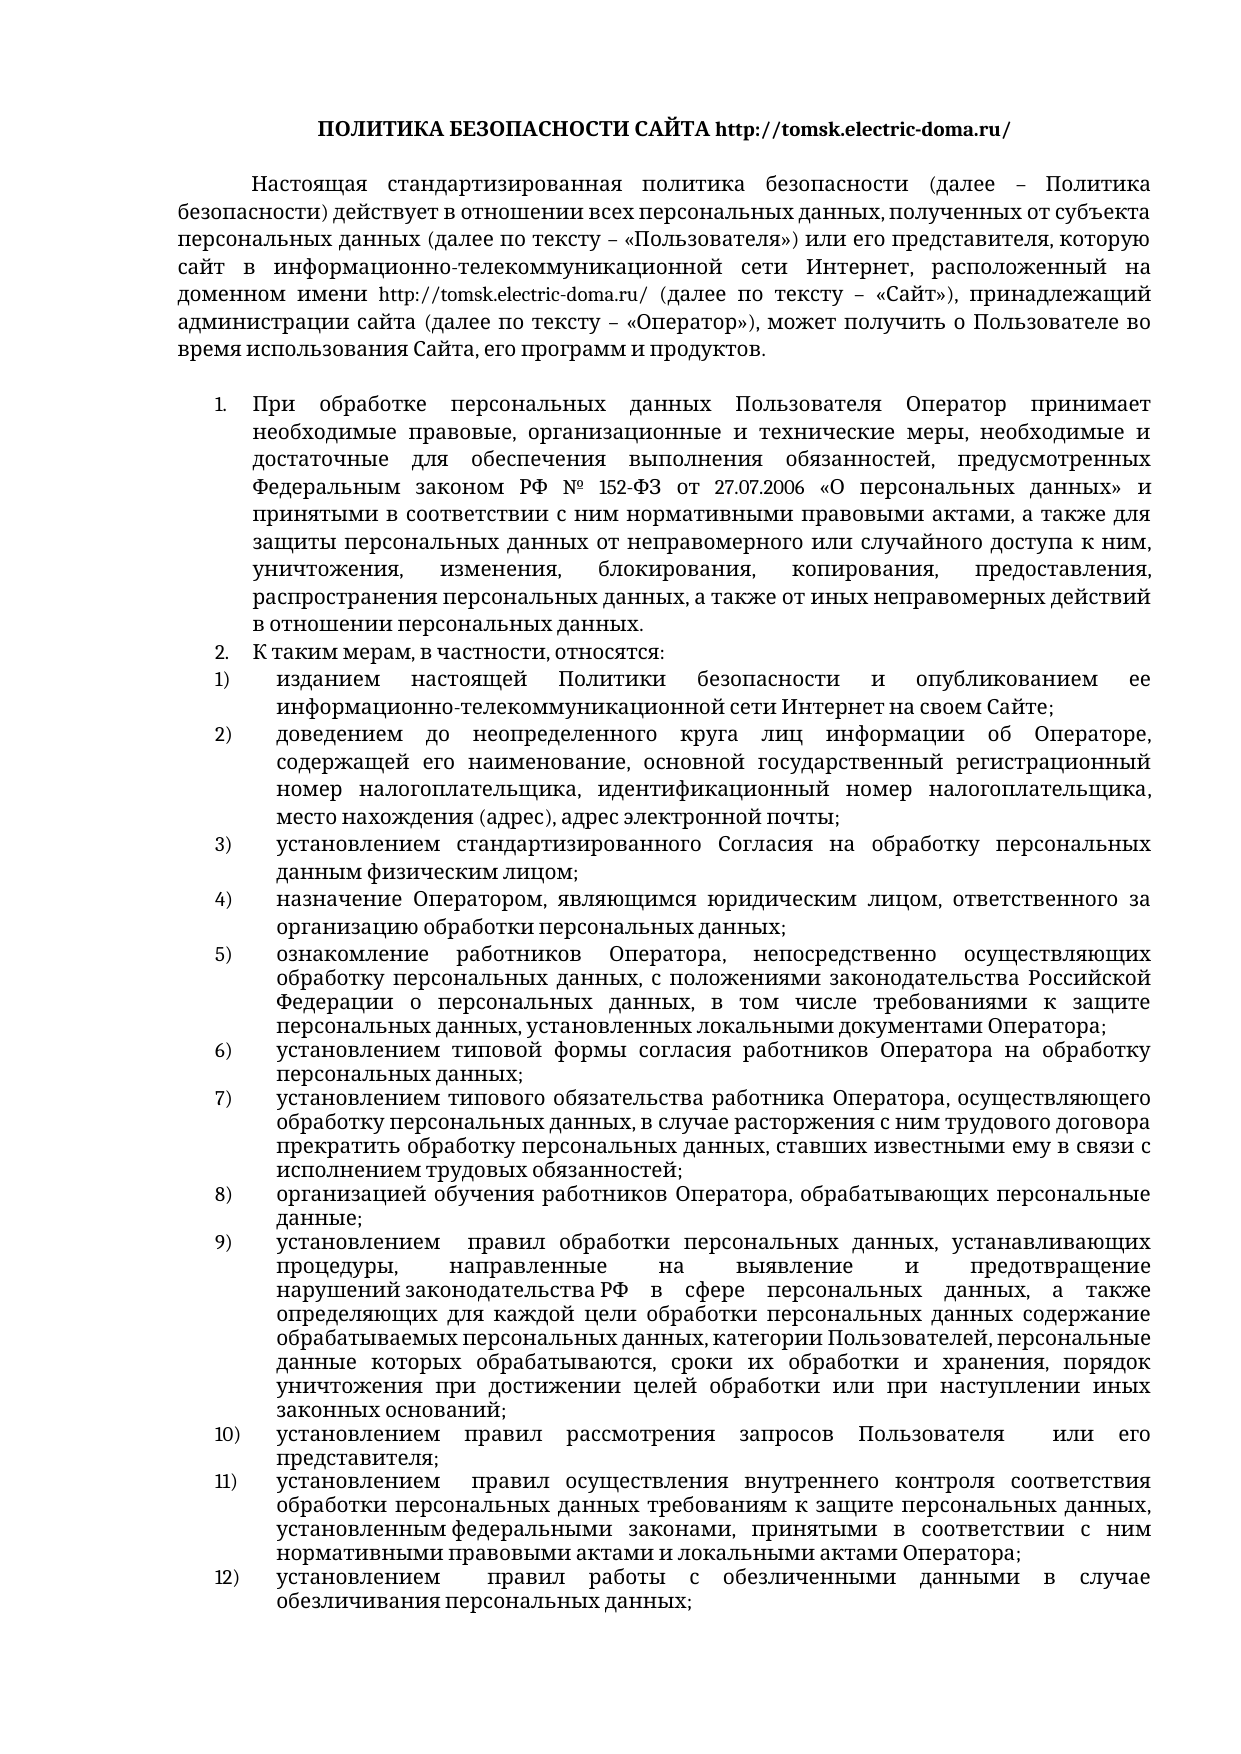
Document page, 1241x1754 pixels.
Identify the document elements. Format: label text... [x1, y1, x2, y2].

list К таким мерам, в частности, относятся: [215, 641, 1152, 664]
list установлением типового обязательства работника Оператора, осуществляющего обработку персональных данных, в случае расторжения с ним трудового договора прекратить обработку персональных данных, ставших известными ему в связи с исполнением трудовых обязанностей; [215, 1087, 1152, 1183]
list установлением правил рассмотрения запросов Пользователя или его представителя; [215, 1422, 1152, 1470]
list изданием настоящей Политики безопасности и опубликованием ее информационно-телекоммуникационной сети Интернет на своем Сайте; [215, 668, 1152, 719]
list установлением типовой формы согласия работников Оператора на обработку персональных данных; [215, 1039, 1152, 1087]
list При обработке персональных данных Пользователя Оператор принимает необходимые правовые, организационные и технические меры, необходимые и достаточные для обеспечения выполнения обязанностей, предусмотренных Федеральным законом РФ № 152-ФЗ от 27.07.2006 «О персональных данных» и принятыми в соответствии с ним нормативными правовыми актами, а также для защиты персональных данных от неправомерного или случайного доступа к ним, уничтожения, изменения, блокирования, копирования, предоставления, распространения персональных данных, а также от иных неправомерных действий в отношении персональных данных. [215, 393, 1152, 637]
text ПОЛИТИКА БЕЗОПАСНОСТИ САЙТА http://tomsk.electric-doma.ru/ [177, 118, 1152, 142]
list установлением правил обработки персональных данных, устанавливающих процедуры, направленные на выявление и предотвращение нарушений законодательства РФ в сфере персональных данных, а также определяющих для каждой цели обработки персональных данных содержание обрабатываемых персональных данных, категории Пользователей, персональные данные которых обрабатываются, сроки их обработки и хранения, порядок уничтожения при достижении целей обработки или при наступлении иных законных оснований; [215, 1231, 1152, 1422]
list ознакомление работников Оператора, непосредственно осуществляющих обработку персональных данных, с положениями законодательства Российской Федерации о персональных данных, в том числе требованиями к защите персональных данных, установленных локальными документами Оператора; [215, 943, 1152, 1039]
list доведением до неопределенного круга лиц информации об Операторе, содержащей его наименование, основной государственный регистрационный номер налогоплательщика, идентификационный номер налогоплательщика, место нахождения (адрес), адрес электронной почты; [215, 723, 1152, 829]
list установлением стандартизированного Согласия на обработку персональных данным физическим лицом; [215, 833, 1152, 884]
text Настоящая стандартизированная политика безопасности (далее – Политика безопасности) действует в отношении всех персональных данных, полученных от субъекта персональных данных (далее по тексту – «Пользователя») или его представителя, которую сайт в информационно-телекоммуникационной сети Интернет, расположенный на доменном имени http://tomsk.electric-doma.ru/ (далее по тексту – «Сайт»), принадлежащий администрации сайта (далее по тексту – «Оператор»), может получить о Пользователе во время использования Сайта, его программ и продуктов. [177, 173, 1152, 362]
list организацией обучения работников Оператора, обрабатывающих персональные данные; [215, 1183, 1152, 1231]
list назначение Оператором, являющимся юридическим лицом, ответственного за организацию обработки персональных данных; [215, 888, 1152, 939]
list установлением правил осуществления внутреннего контроля соответствия обработки персональных данных требованиям к защите персональных данных, установленным федеральными законами, принятыми в соответствии с ним нормативными правовыми актами и локальными актами Оператора; [215, 1470, 1152, 1566]
list установлением правил работы с обезличенными данными в случае обезличивания персональных данных; [215, 1566, 1152, 1614]
